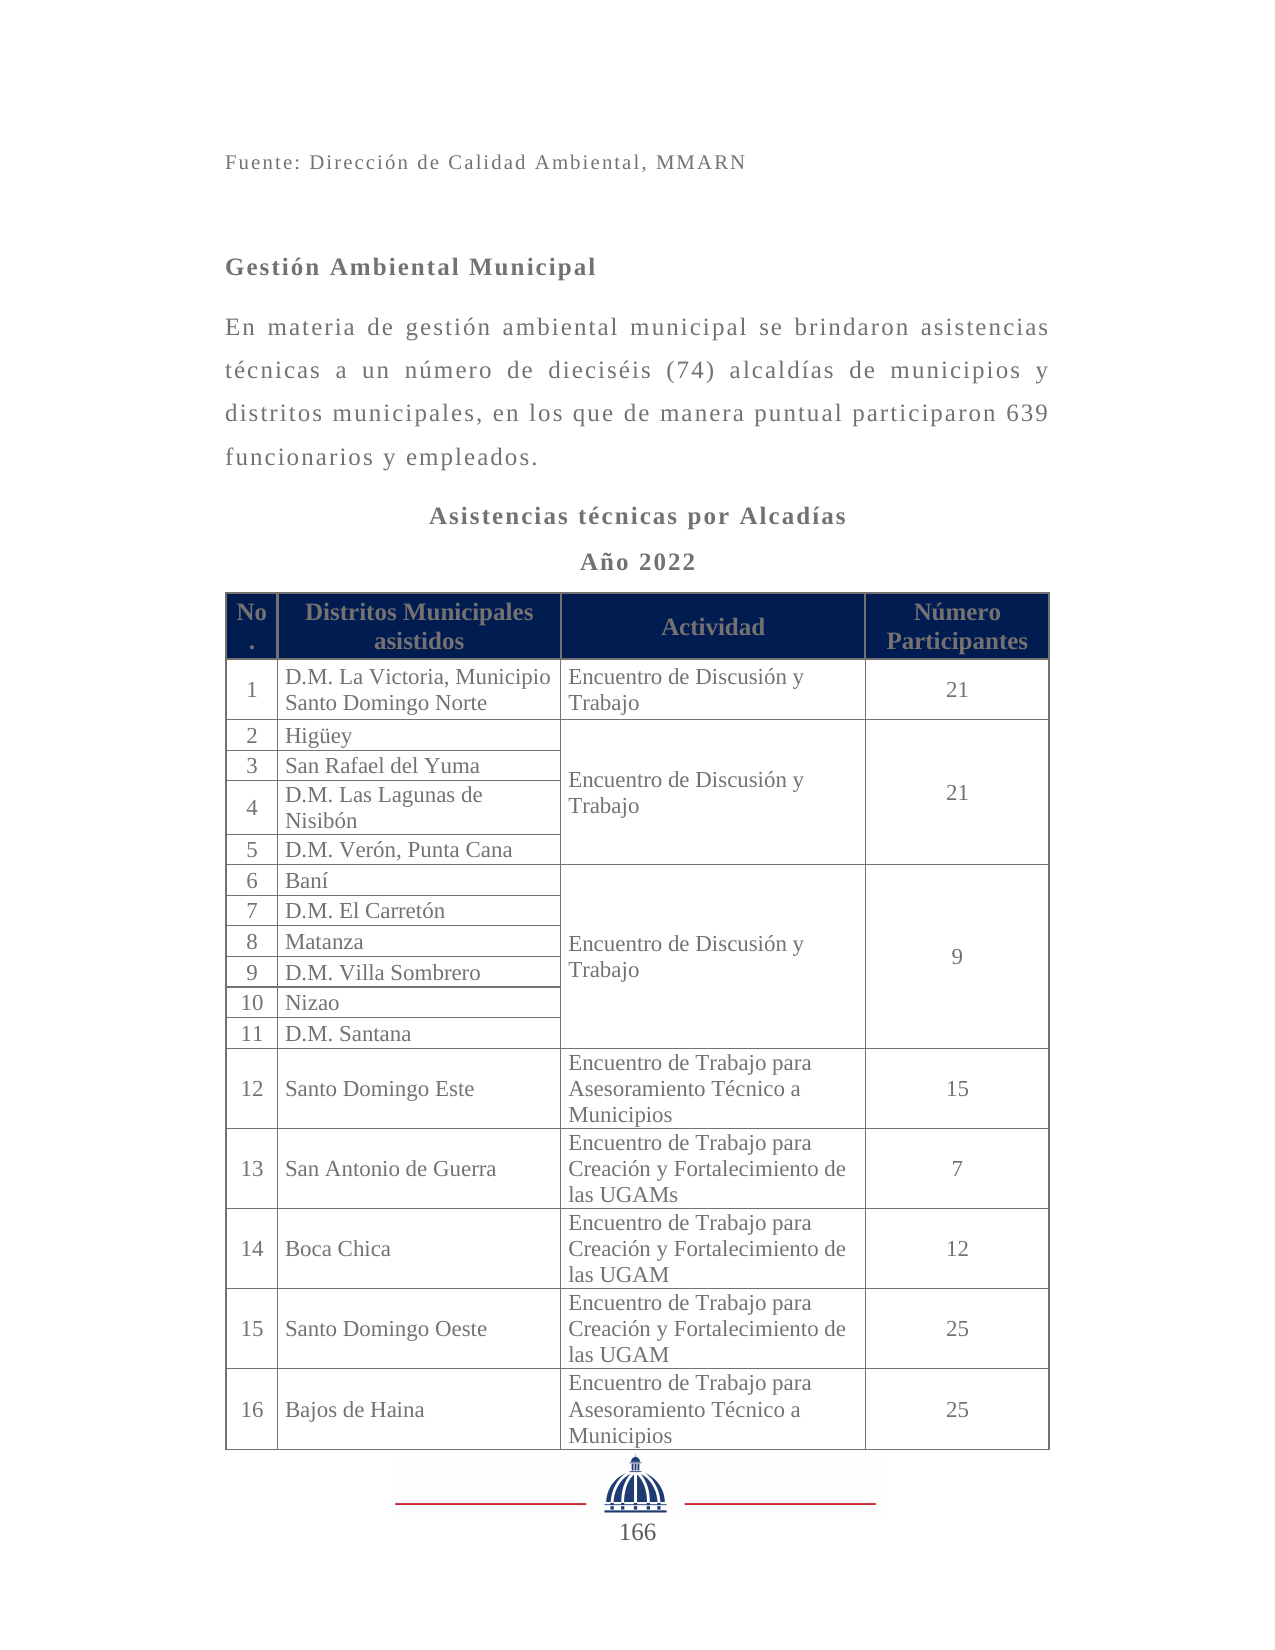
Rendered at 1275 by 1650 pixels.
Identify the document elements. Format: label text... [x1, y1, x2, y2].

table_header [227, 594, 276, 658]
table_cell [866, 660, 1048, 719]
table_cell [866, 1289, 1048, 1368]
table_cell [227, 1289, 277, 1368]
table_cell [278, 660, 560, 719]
text Fuente: Dirección de Calidad Ambiental, MMARN [225, 150, 1050, 174]
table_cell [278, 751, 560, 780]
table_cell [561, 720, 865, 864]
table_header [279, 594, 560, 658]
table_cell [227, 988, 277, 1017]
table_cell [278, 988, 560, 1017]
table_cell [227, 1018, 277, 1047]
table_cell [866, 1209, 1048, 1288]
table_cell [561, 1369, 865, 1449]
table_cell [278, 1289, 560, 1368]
text En materia de gestión ambiental municipal se brindaron asistencias técnicas a un número de dieciséis (74) alcaldías de municipios y distritos municipales, en los que de manera puntual participaron 639 funcionarios y empleados. [225, 312, 1050, 470]
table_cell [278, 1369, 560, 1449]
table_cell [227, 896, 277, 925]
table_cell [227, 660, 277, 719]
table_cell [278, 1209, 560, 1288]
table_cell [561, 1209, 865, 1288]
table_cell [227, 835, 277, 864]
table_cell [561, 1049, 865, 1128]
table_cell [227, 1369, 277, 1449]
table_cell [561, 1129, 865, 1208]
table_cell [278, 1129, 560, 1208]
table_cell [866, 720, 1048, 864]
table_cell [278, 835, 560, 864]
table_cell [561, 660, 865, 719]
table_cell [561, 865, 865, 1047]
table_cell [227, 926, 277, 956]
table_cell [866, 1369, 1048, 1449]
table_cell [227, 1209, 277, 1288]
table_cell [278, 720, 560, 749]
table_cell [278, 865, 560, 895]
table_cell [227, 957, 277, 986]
text Gestión Ambiental Municipal [225, 252, 1050, 281]
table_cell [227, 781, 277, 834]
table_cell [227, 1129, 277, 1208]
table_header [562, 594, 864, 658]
picture [391, 1450, 884, 1518]
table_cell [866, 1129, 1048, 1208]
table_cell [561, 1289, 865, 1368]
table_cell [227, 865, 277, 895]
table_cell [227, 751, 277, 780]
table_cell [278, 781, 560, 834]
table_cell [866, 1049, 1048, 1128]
text Año 2022 [225, 547, 1050, 576]
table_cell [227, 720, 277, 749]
text Asistencias técnicas por Alcadías [225, 501, 1050, 530]
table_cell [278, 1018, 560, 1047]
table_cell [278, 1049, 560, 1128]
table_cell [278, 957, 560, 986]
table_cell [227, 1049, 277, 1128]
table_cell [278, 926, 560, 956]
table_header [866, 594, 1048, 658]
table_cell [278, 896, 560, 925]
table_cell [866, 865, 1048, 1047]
